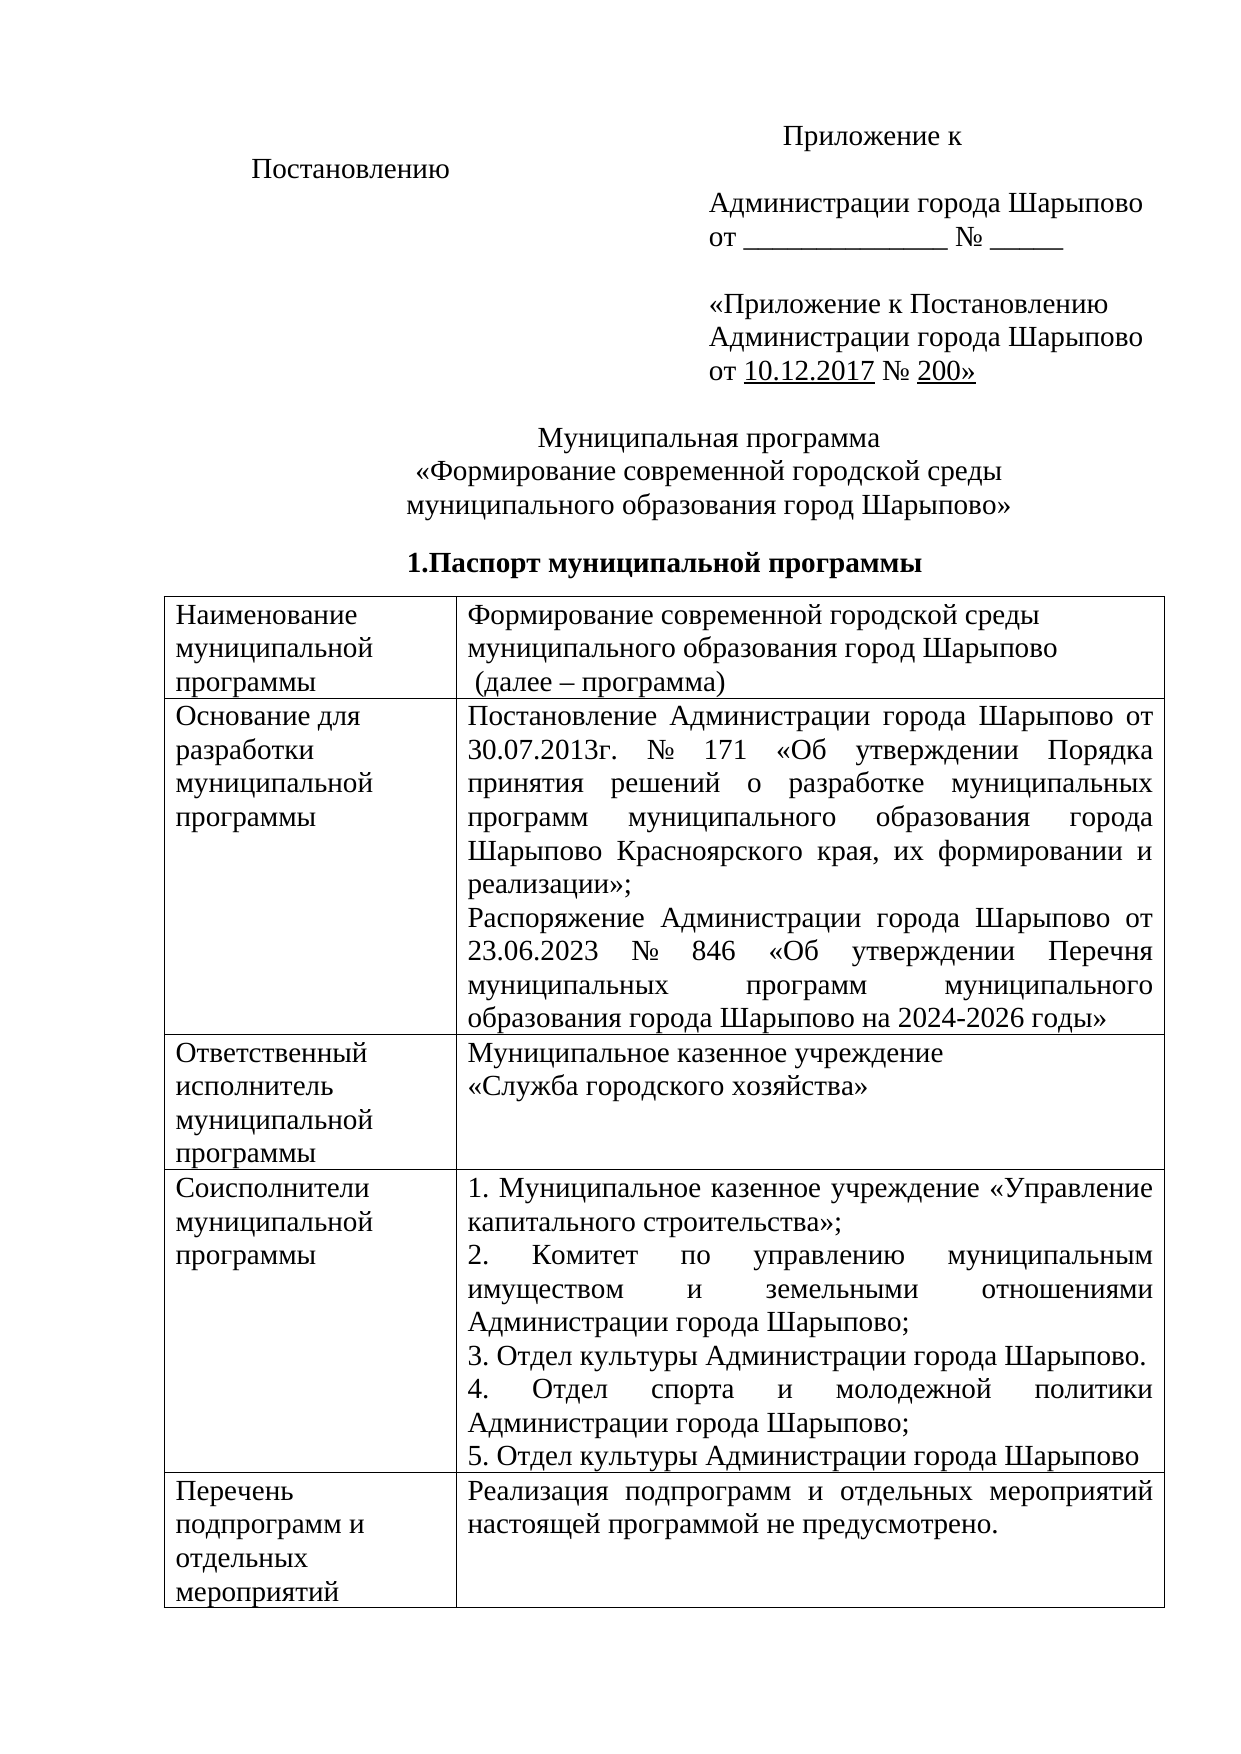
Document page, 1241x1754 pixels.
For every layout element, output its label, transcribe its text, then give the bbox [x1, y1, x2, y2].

table_header Наименование муниципальной программы [165, 597, 456, 697]
table_cell Муниципальное казенное учреждение «Служба городского хозяйства» [457, 1035, 1164, 1169]
table_header Формирование современной городской среды муниципального образования город Шарыпово (далее – программа) [457, 597, 1164, 697]
table_cell 1. Муниципальное казенное учреждение «Управление капитального строительства»; 2. Комитет по управлению муниципальным имуществом и земельными отношениями Администрации города Шарыпово; 3. Отдел культуры Администрации города Шарыпово. 4. Отдел спорта и молодежной политики Администрации города Шарыпово; 5. Отдел культуры Администрации города Шарыпово [457, 1170, 1164, 1472]
text от 10.12.2017 № 200» [709, 353, 1152, 386]
text «Приложение к Постановлению [177, 286, 1152, 319]
text Приложение к Постановлению [251, 118, 1152, 185]
table_cell Постановление Администрации города Шарыпово от 30.07.2013г. № 171 «Об утверждении Порядка принятия решений о разработке муниципальных программ муниципального образования города Шарыпово Красноярского края, их формировании и реализации»; Распоряжение Администрации города Шарыпово от 23.06.2023 № 846 «Об утверждении Перечня муниципальных программ муниципального образования города Шарыпово на 2024-2026 годы» [457, 699, 1164, 1034]
text от ______________ № _____ [177, 219, 1152, 252]
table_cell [457, 1473, 1164, 1607]
text 1.Паспорт муниципальной программы [177, 546, 1152, 579]
table_cell Соисполнители муниципальной программы [165, 1170, 456, 1472]
table_cell Ответственный исполнитель муниципальной программы [165, 1035, 456, 1169]
list Администрации города Шарыпово [177, 319, 1152, 353]
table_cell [165, 1473, 456, 1607]
table_cell Основание для разработки муниципальной программы [165, 699, 456, 1034]
text муниципального образования город Шарыпово» [177, 487, 1152, 521]
text Муниципальная программа [177, 420, 1152, 453]
list Администрации города Шарыпово [177, 185, 1152, 219]
text «Формирование современной городской среды [177, 453, 1152, 487]
